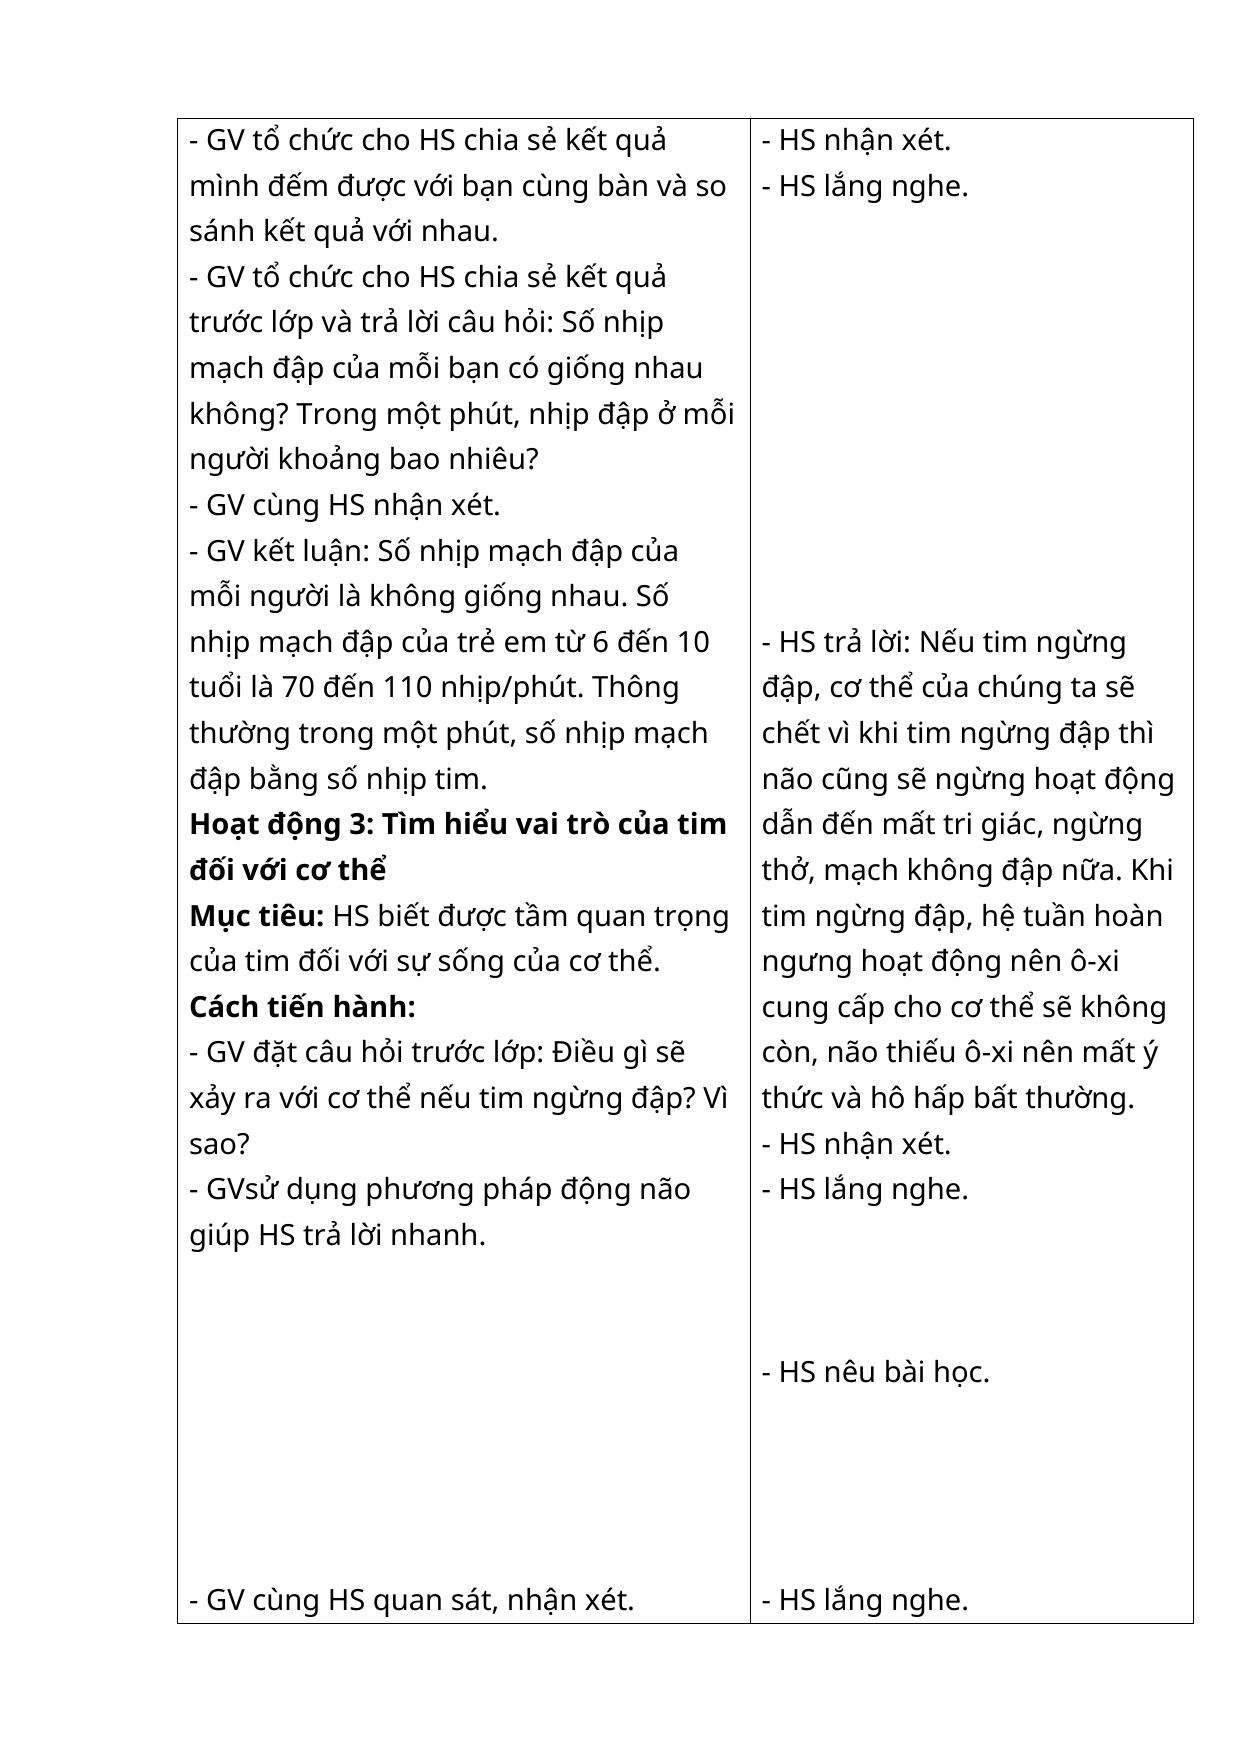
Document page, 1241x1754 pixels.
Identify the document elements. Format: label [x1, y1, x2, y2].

table_cell [751, 119, 1193, 1623]
table_cell [178, 119, 750, 1623]
